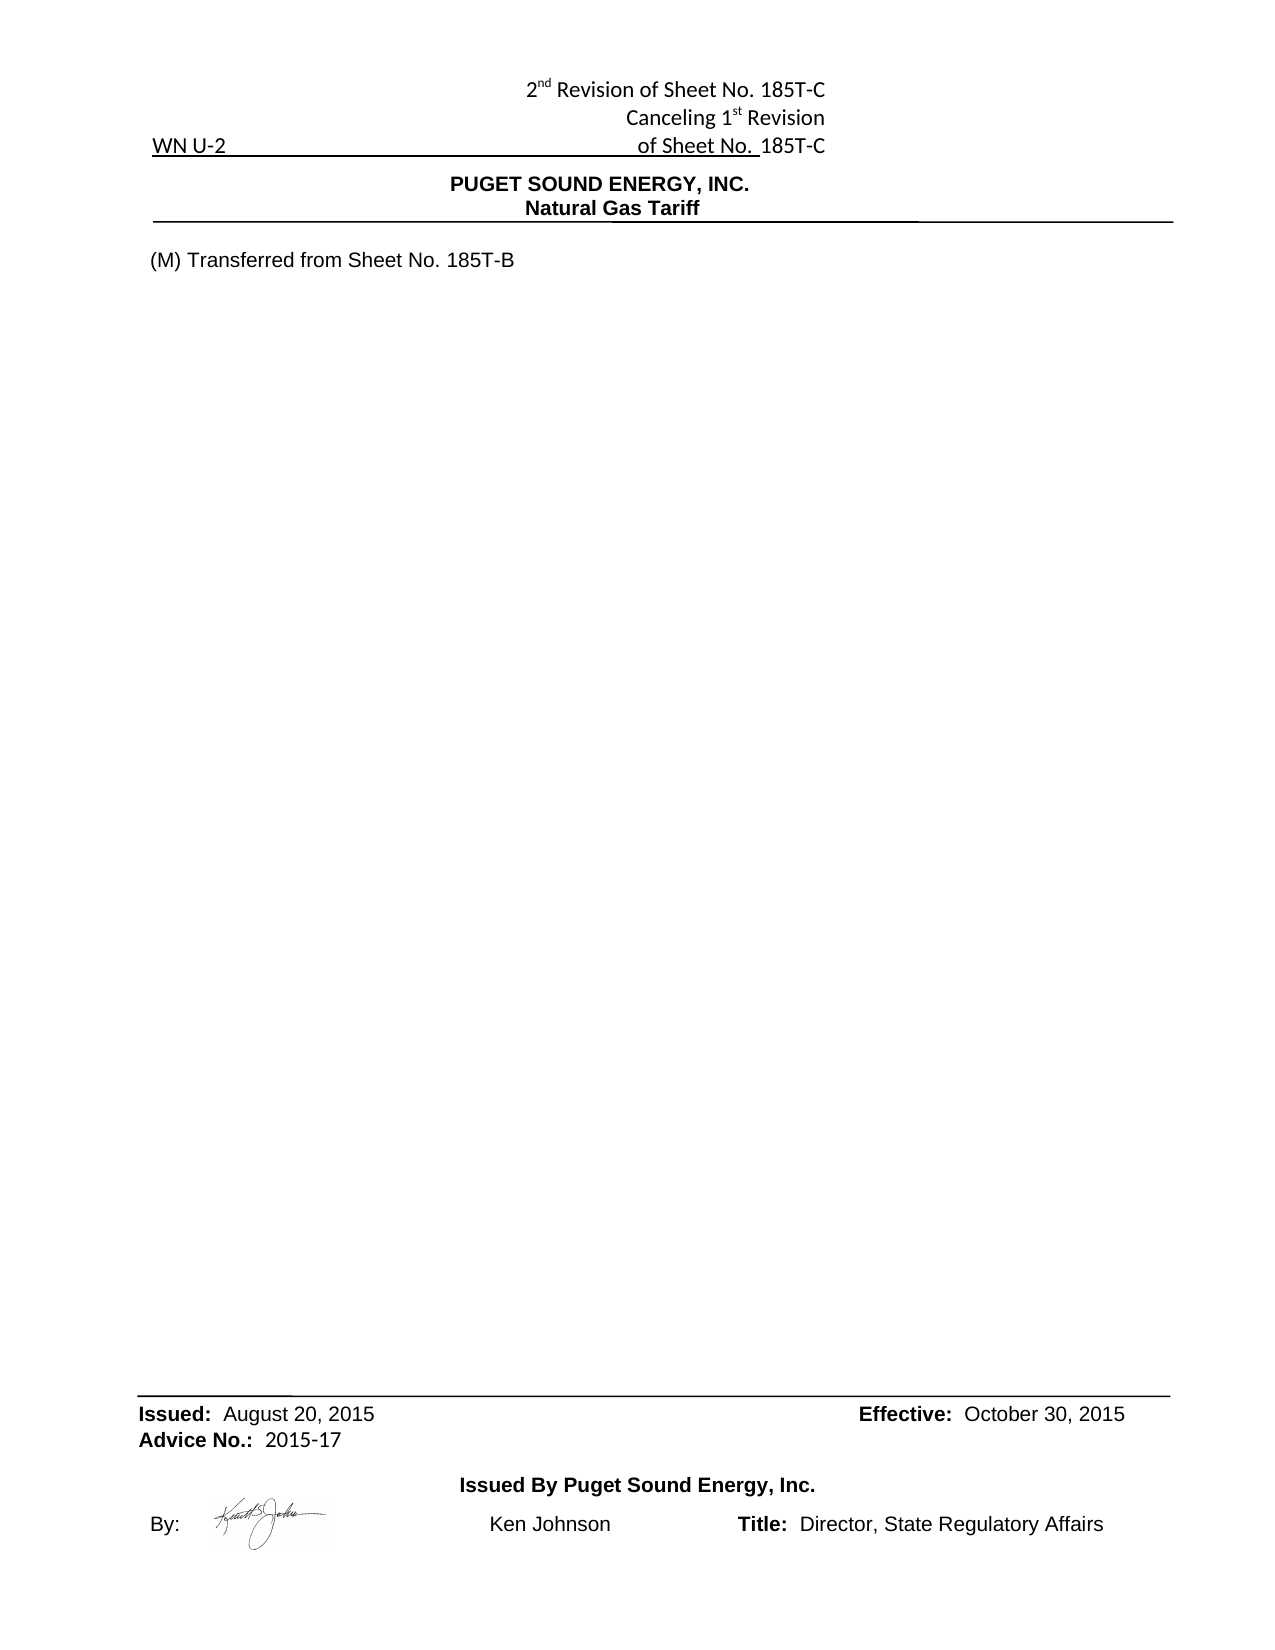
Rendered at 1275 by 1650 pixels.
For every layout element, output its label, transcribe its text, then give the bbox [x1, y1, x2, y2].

picture [208, 1496, 331, 1551]
text (M) Transferred from Sheet No. 185T-B [150, 247, 1200, 271]
